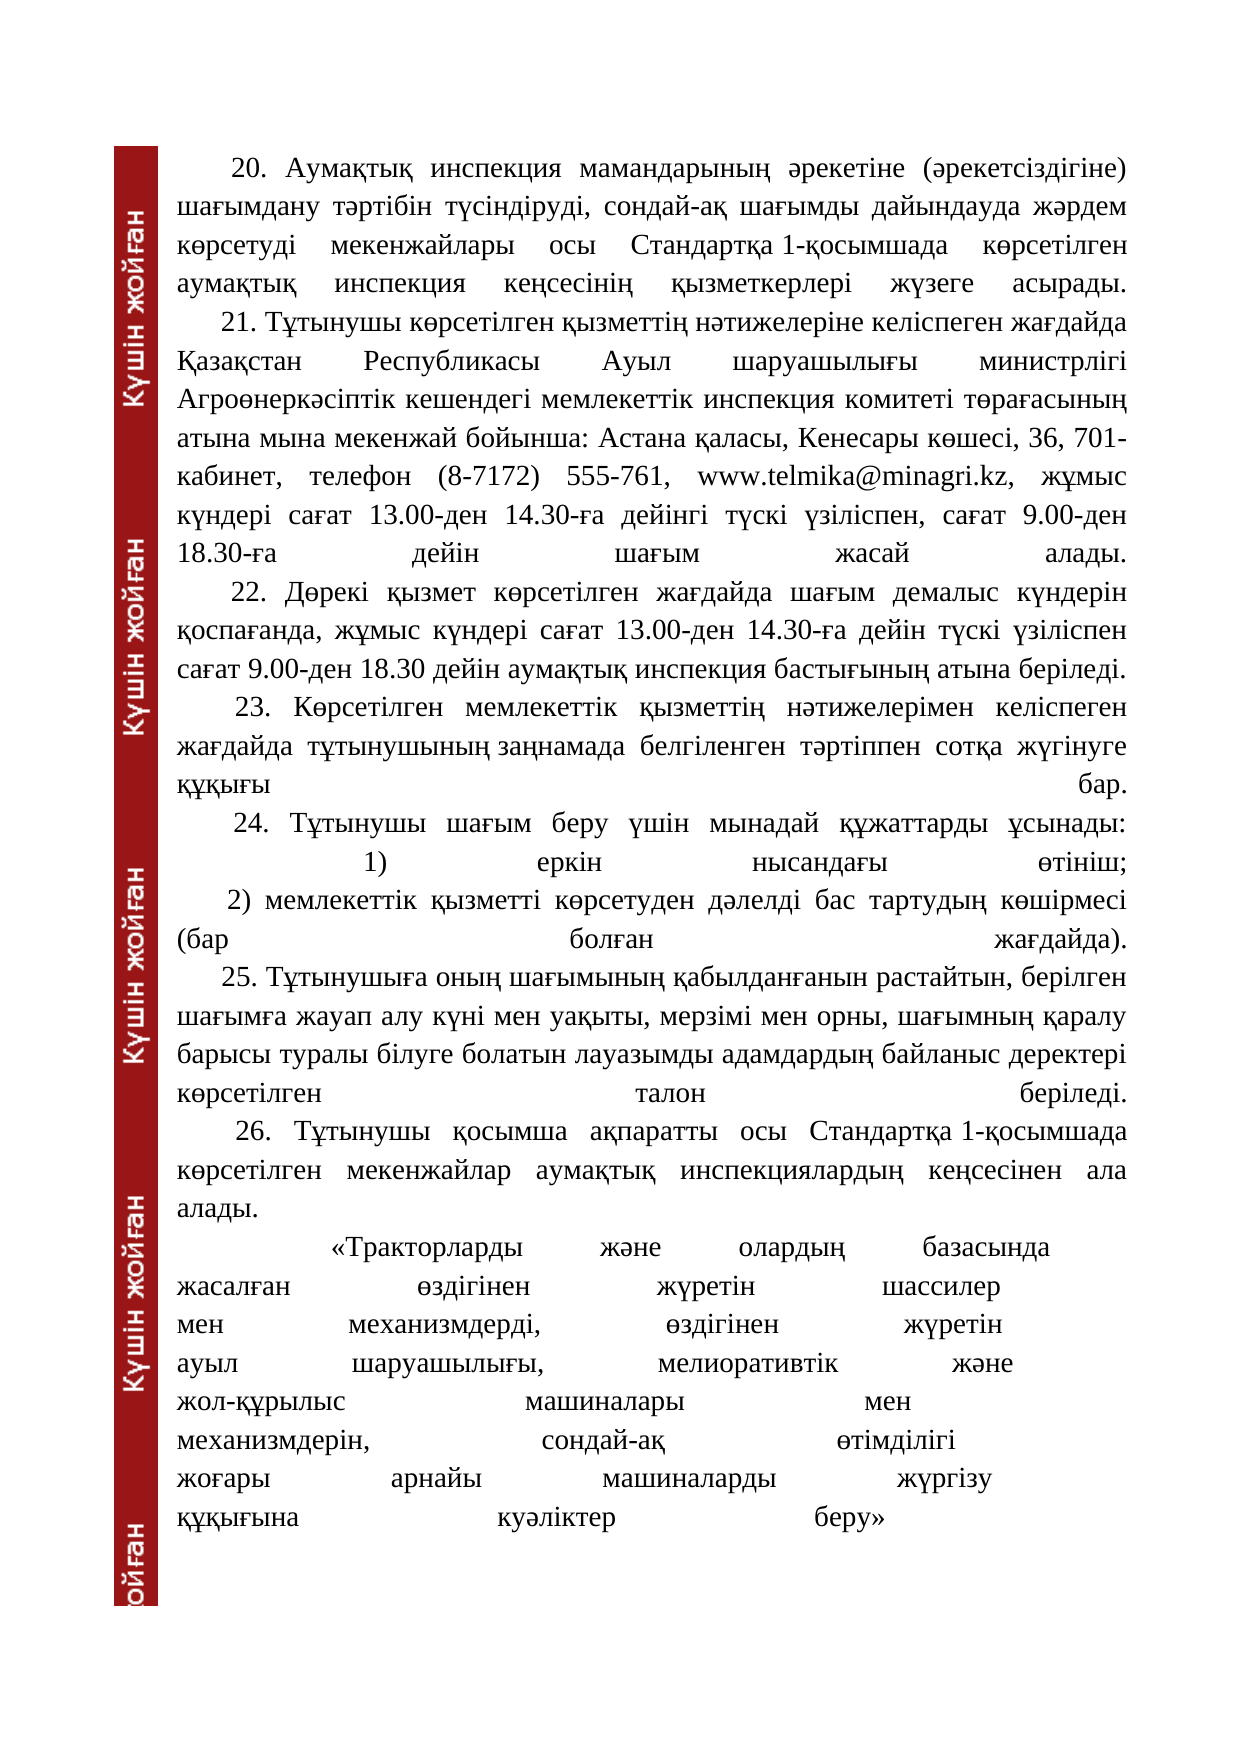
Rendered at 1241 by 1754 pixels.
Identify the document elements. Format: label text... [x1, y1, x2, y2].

picture [114, 1532, 158, 1606]
text 20. Аумақтық инспекция мамандарының әрекетіне (әрекетсіздігіне) шағымдану тәртібін түсіндіруді, сондай-ақ шағымды дайындауда жәрдем көрсетуді мекенжайлары осы Стандартқа 1-қосымшада көрсетілген аумақтық инспекция кеңсесінің қызметкерлері жүзеге асырады. 21. Тұтынушы көрсетілген қызметтің нәтижелеріне келіспеген жағдайда Қазақстан Республикасы Ауыл шаруашылығы министрлігі Агроөнеркәсіптік кешендегі мемлекеттік инспекция комитеті төрағасының атына мына мекенжай бойынша: Астана қаласы, Кенесары көшесі, 36, 701-кабинет, телефон (8-7172) 555-761, www.telmika@minagri.kz, жұмыс күндері сағат 13.00-ден 14.30-ға дейінгі түскі үзіліспен, сағат 9.00-ден 18.30-ға дейін шағым жасай алады. 22. Дөрекі қызмет көрсетілген жағдайда шағым демалыс күндерін қоспағанда, жұмыс күндері caғат 13.00-ден 14.30-ға дейін түскі үзіліспен сағат 9.00-ден 18.30 дейін аумақтық инспекция бастығының атына беріледі. 23. Көрсетілген мемлекеттік қызметтің нәтижелерімен келіспеген жағдайда тұтынушының заңнамада белгіленген тәртіппен сотқа жүгінуге құқығы бар. 24. Тұтынушы шағым беру үшін мынадай құжаттарды ұсынады: 1) еркін нысандағы өтініш; 2) мемлекеттік қызметті көрсетуден дәлелді бас тартудың көшірмесі (бар болған жағдайда). 25. Тұтынушыға оның шағымының қабылданғанын растайтын, берілген шағымға жауап алу күні мен уақыты, мерзімі мен орны, шағымның қаралу барысы туралы білуге болатын лауазымды адамдардың байланыс деректері көрсетілген талон беріледі. 26. Тұтынушы қосымша ақпаратты осы Стандартқа 1-қосымшада көрсетілген мекенжайлар аумақтық инспекциялардың кеңсесінен ала алады. [112, 150, 1128, 1224]
picture [114, 1224, 158, 1229]
picture [114, 146, 158, 150]
